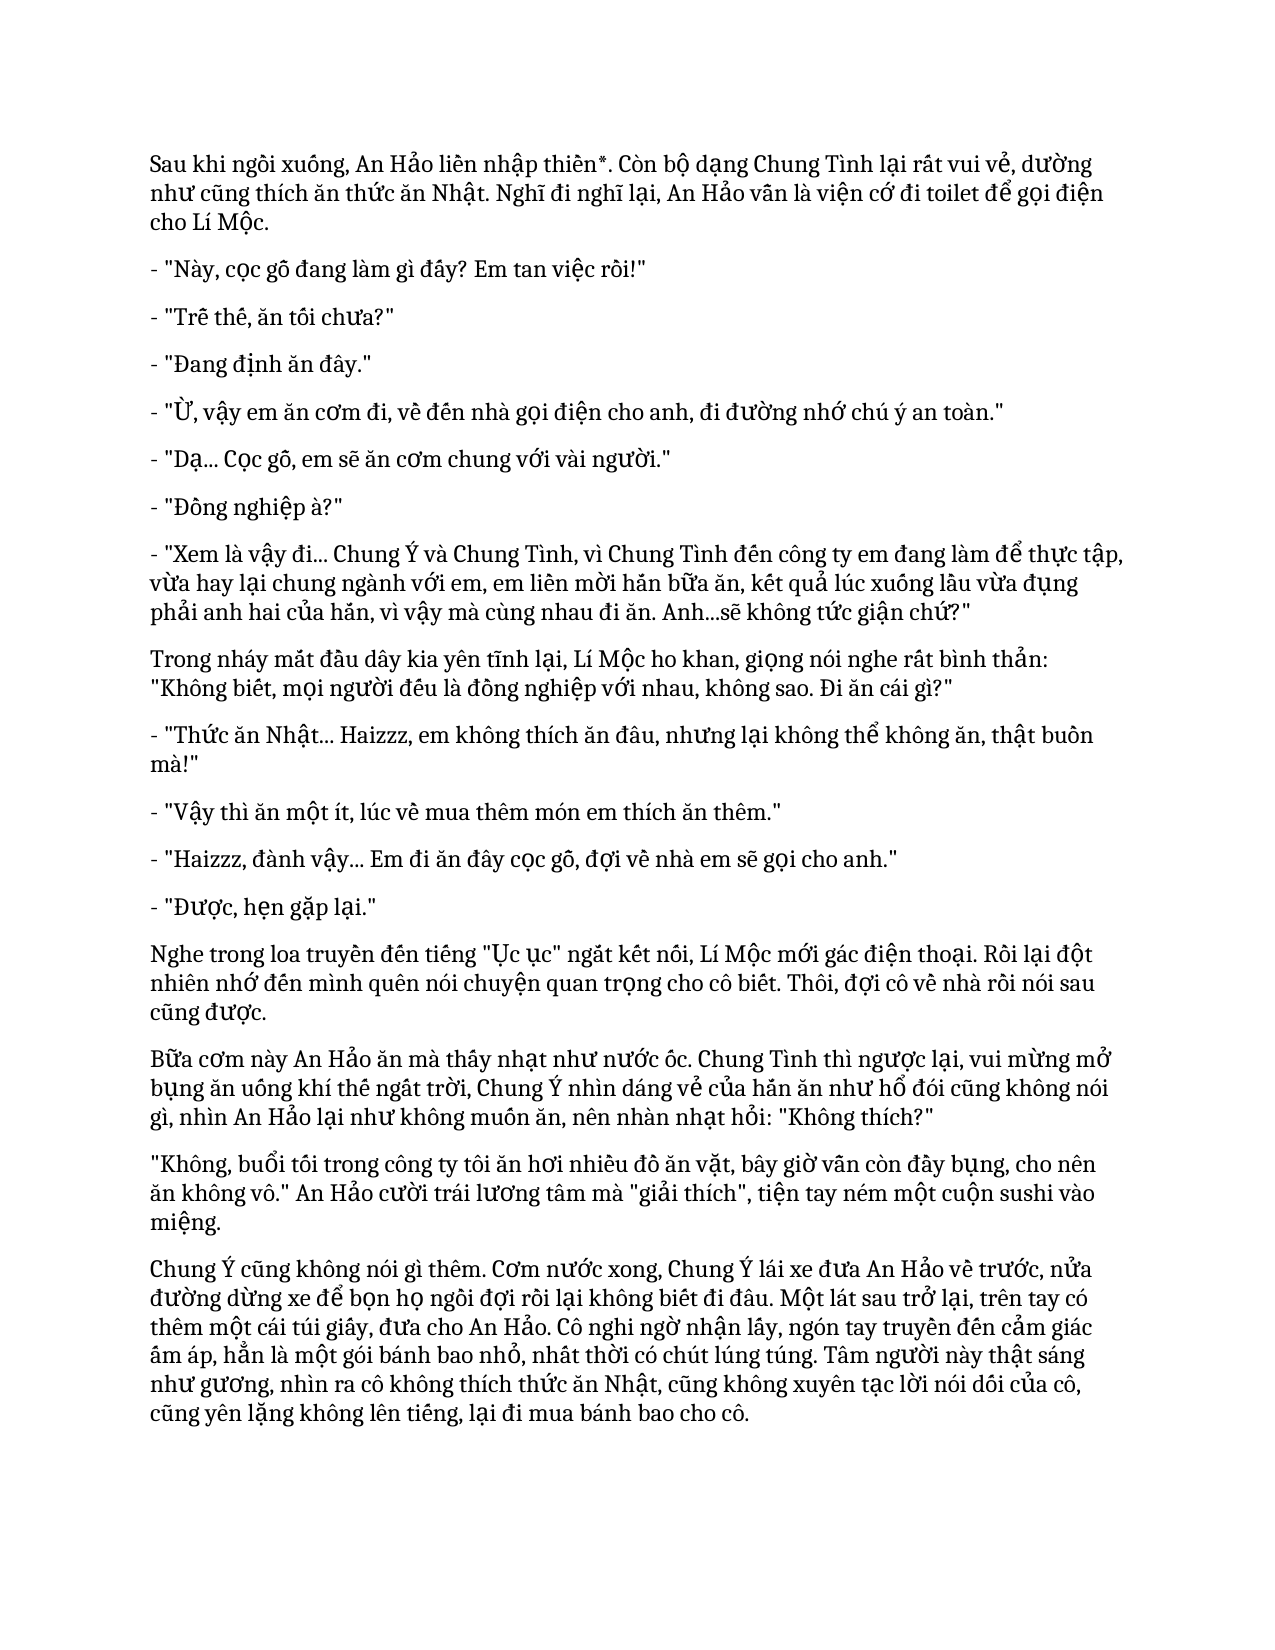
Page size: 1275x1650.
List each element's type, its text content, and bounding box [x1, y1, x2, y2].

text - "Trễ thế, ăn tối chưa?" [150, 302, 1125, 331]
text Bữa cơm này An Hảo ăn mà thấy nhạt như nước ốc. Chung Tình thì ngược lại, vui mừng mở bụng ăn uống khí thế ngất trời, Chung Ý nhìn dáng vẻ của hắn ăn như hổ đói cũng không nói gì, nhìn An Hảo lại như không muốn ăn, nên nhàn nhạt hỏi: "Không thích?" [150, 1045, 1125, 1131]
text - "Được, hẹn gặp lại." [150, 892, 1125, 921]
text - "Thức ăn Nhật... Haizzz, em không thích ăn đâu, nhưng lại không thể không ăn, thật buồn mà!" [150, 721, 1125, 779]
text "Không, buổi tối trong công ty tôi ăn hơi nhiều đồ ăn vặt, bây giờ vẫn còn đầy bụng, cho nên ăn không vô." An Hảo cười trái lương tâm mà "giải thích", tiện tay ném một cuộn sushi vào miệng. [150, 1150, 1125, 1236]
text Chung Ý cũng không nói gì thêm. Cơm nước xong, Chung Ý lái xe đưa An Hảo về trước, nửa đường dừng xe để bọn họ ngồi đợi rồi lại không biết đi đâu. Một lát sau trở lại, trên tay có thêm một cái túi giấy, đưa cho An Hảo. Cô nghi ngờ nhận lấy, ngón tay truyền đến cảm giác ấm áp, hẳn là một gói bánh bao nhỏ, nhất thời có chút lúng túng. Tâm người này thật sáng như gương, nhìn ra cô không thích thức ăn Nhật, cũng không xuyên tạc lời nói dối của cô, cũng yên lặng không lên tiếng, lại đi mua bánh bao cho cô. [150, 1255, 1125, 1427]
text - "Vậy thì ăn một ít, lúc về mua thêm món em thích ăn thêm." [150, 797, 1125, 826]
text - "Đang định ăn đây." [150, 350, 1125, 379]
text Nghe trong loa truyền đến tiếng "Ục ục" ngắt kết nối, Lí Mộc mới gác điện thoại. Rồi lại đột nhiên nhớ đến mình quên nói chuyện quan trọng cho cô biết. Thôi, đợi cô về nhà rồi nói sau cũng được. [150, 940, 1125, 1026]
text - "Haizzz, đành vậy... Em đi ăn đây cọc gỗ, đợi về nhà em sẽ gọi cho anh." [150, 845, 1125, 874]
text - "Dạ... Cọc gỗ, em sẽ ăn cơm chung với vài người." [150, 445, 1125, 474]
text Sau khi ngồi xuống, An Hảo liền nhập thiền*. Còn bộ dạng Chung Tình lại rất vui vẻ, dường như cũng thích ăn thức ăn Nhật. Nghĩ đi nghĩ lại, An Hảo vẫn là viện cớ đi toilet để gọi điện cho Lí Mộc. [150, 150, 1125, 236]
text - "Xem là vậy đi... Chung Ý và Chung Tình, vì Chung Tình đến công ty em đang làm để thực tập, vừa hay lại chung ngành với em, em liền mời hắn bữa ăn, kết quả lúc xuống lầu vừa đụng phải anh hai của hắn, vì vậy mà cùng nhau đi ăn. Anh...sẽ không tức giận chứ?" [150, 540, 1125, 626]
text - "Này, cọc gỗ đang làm gì đấy? Em tan việc rồi!" [150, 255, 1125, 284]
text Trong nháy mắt đầu dây kia yên tĩnh lại, Lí Mộc ho khan, giọng nói nghe rất bình thản: "Không biết, mọi người đếu là đồng nghiệp với nhau, không sao. Đi ăn cái gì?" [150, 645, 1125, 702]
text - "Đồng nghiệp à?" [150, 492, 1125, 521]
text - "Ừ, vậy em ăn cơm đi, về đến nhà gọi điện cho anh, đi đường nhớ chú ý an toàn." [150, 397, 1125, 426]
